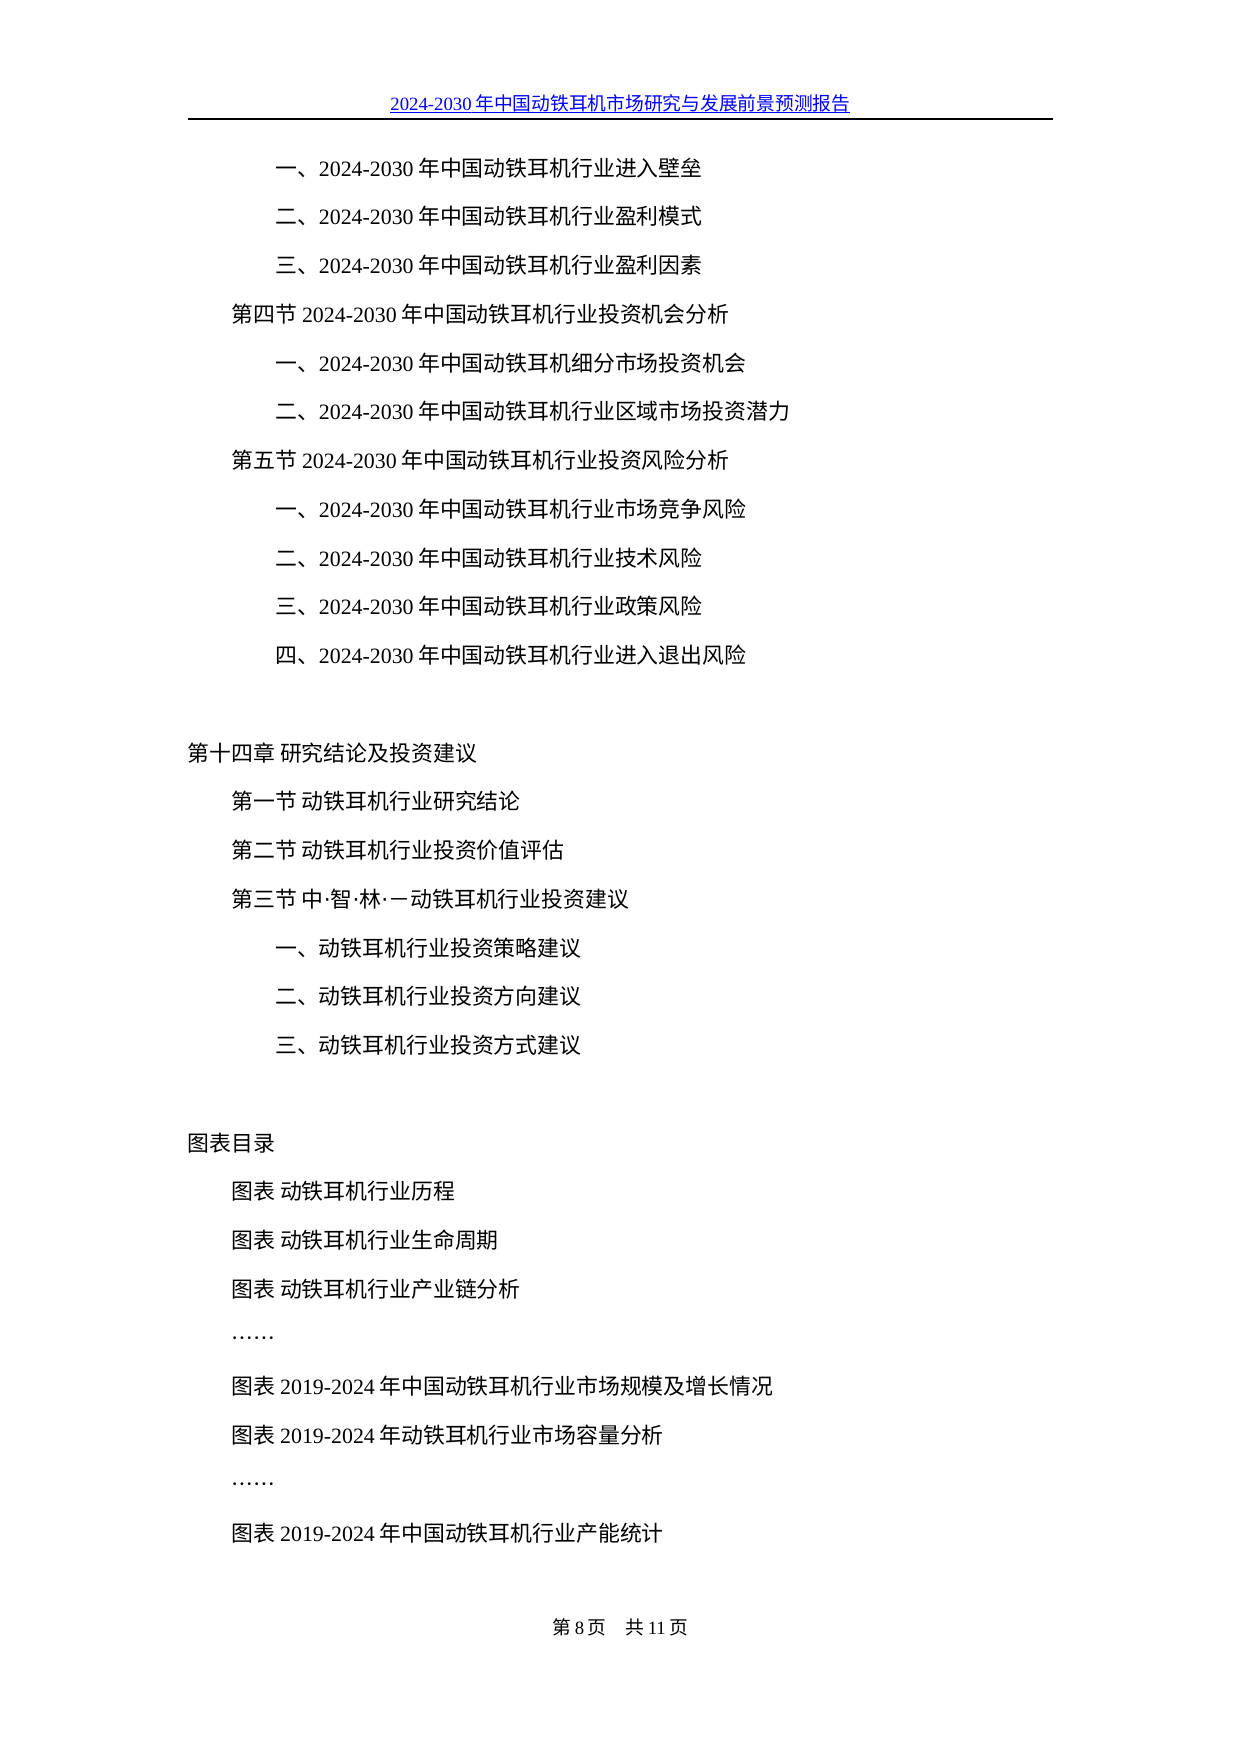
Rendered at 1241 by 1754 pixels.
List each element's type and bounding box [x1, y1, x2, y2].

text [187, 150, 1053, 1548]
